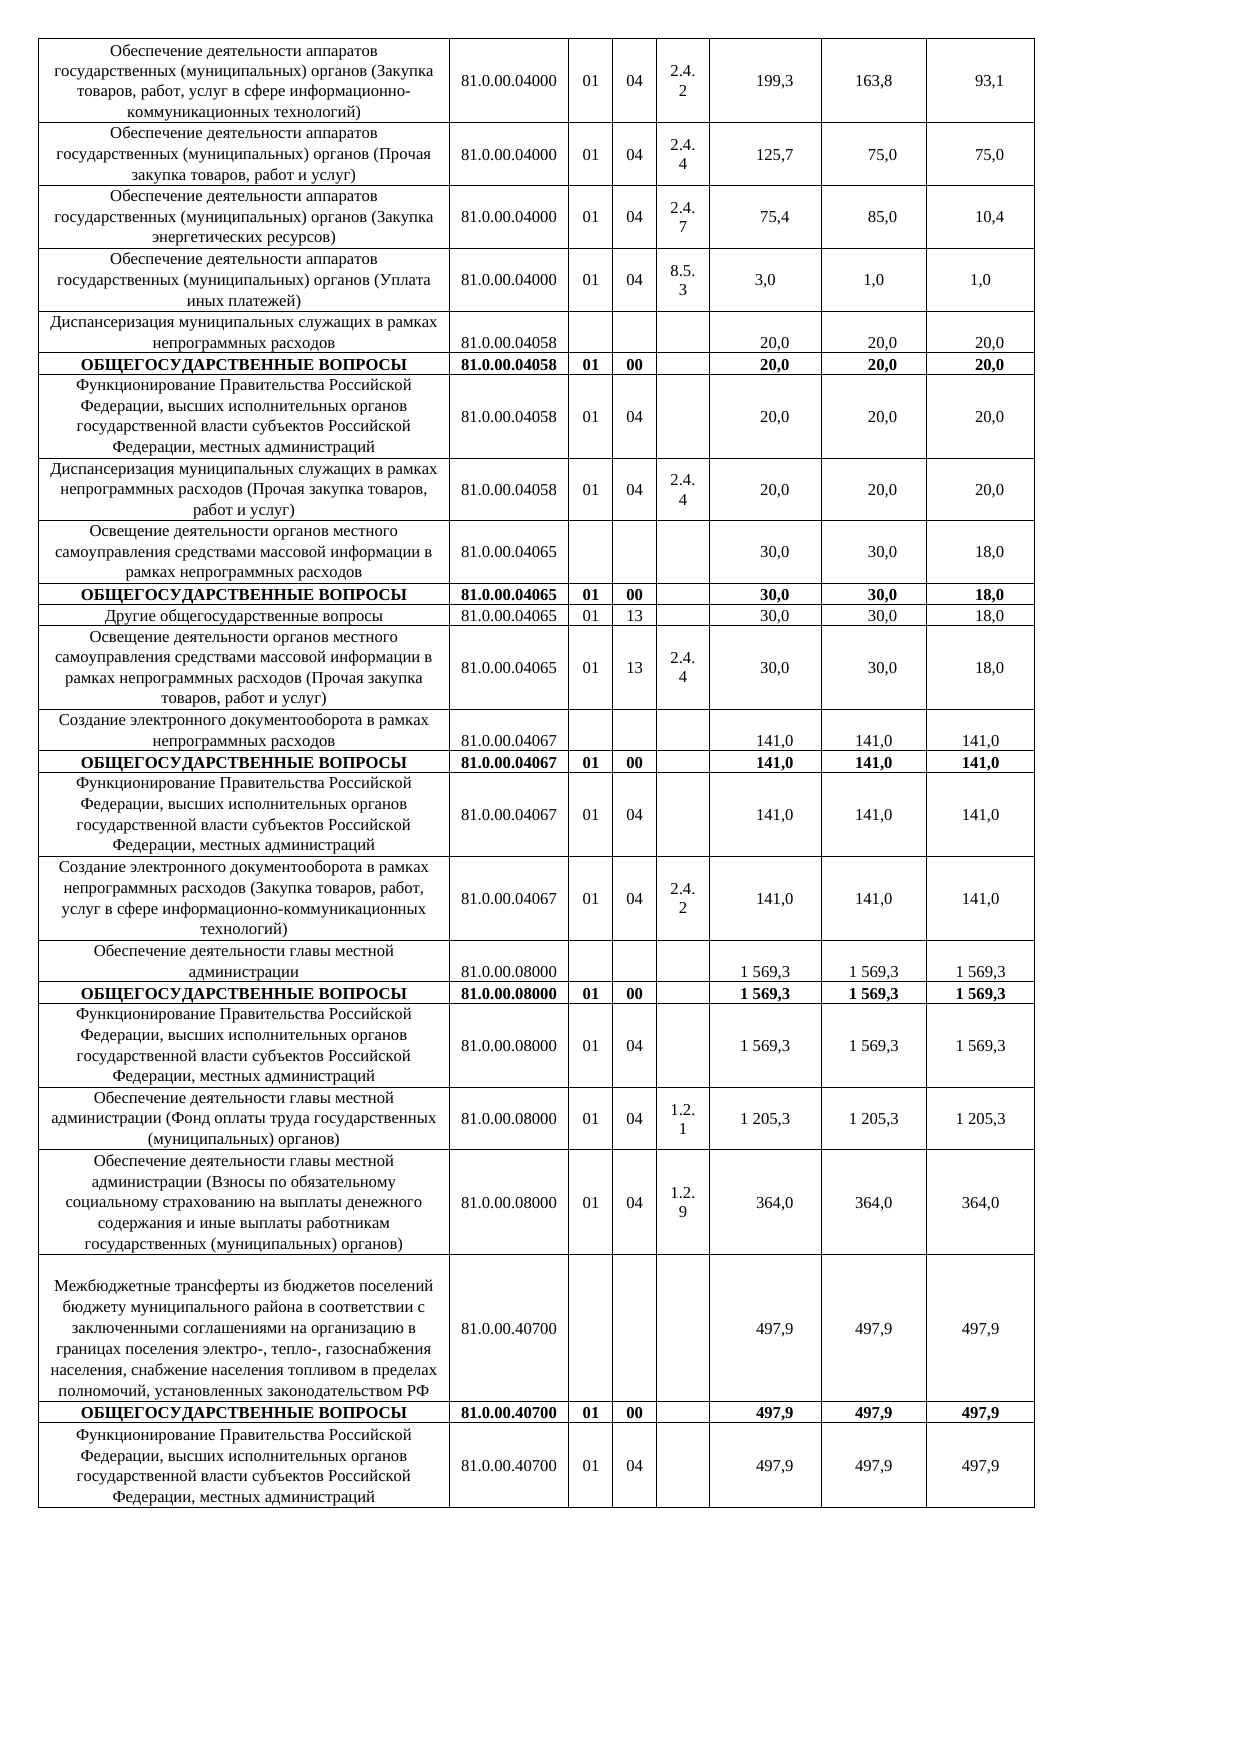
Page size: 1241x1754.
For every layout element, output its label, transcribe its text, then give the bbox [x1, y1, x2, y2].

table_cell 2.4.4 [657, 123, 709, 184]
table_cell 04 [613, 375, 656, 457]
table_cell 81.0.00.04065 [450, 521, 568, 582]
table_cell 81.0.00.40700 [450, 1402, 568, 1422]
table_cell 01 [569, 982, 612, 1003]
table_cell 497,9 [822, 1402, 926, 1422]
table_cell 85,0 [822, 186, 926, 248]
table_cell 04 [613, 123, 656, 184]
table_cell 497,9 [710, 1255, 821, 1401]
table_cell Обеспечение деятельности главы местной администрации (Фонд оплаты труда государственных (муниципальных) органов) [39, 1088, 449, 1149]
table_cell [569, 941, 612, 981]
table_cell 2.4.4 [657, 459, 709, 520]
table_cell Обеспечение деятельности главы местной администрации [39, 941, 449, 981]
table_cell 13 [613, 605, 656, 624]
table_cell 30,0 [822, 521, 926, 582]
table_cell 1.2.1 [657, 1088, 709, 1149]
table_cell [657, 584, 709, 604]
table_cell 81.0.00.08000 [450, 1004, 568, 1087]
table_cell 20,0 [927, 353, 1034, 373]
table_cell 04 [613, 249, 656, 311]
table_cell 18,0 [927, 584, 1034, 604]
table_cell [569, 1255, 612, 1401]
table_cell 81.0.00.04065 [450, 626, 568, 709]
table_cell 04 [613, 459, 656, 520]
table_cell [569, 521, 612, 582]
table_cell 04 [613, 1088, 656, 1149]
table_header 199,3 [710, 39, 821, 122]
table_cell 81.0.00.04058 [450, 312, 568, 352]
table_cell 1 205,3 [927, 1088, 1034, 1149]
table_cell 01 [569, 626, 612, 709]
table_cell 141,0 [822, 751, 926, 772]
table_cell Освещение деятельности органов местного самоуправления средствами массовой информации в рамках непрограммных расходов (Прочая закупка товаров, работ и услуг) [39, 626, 449, 709]
table_cell 1 569,3 [710, 941, 821, 981]
table_header 81.0.00.04000 [450, 39, 568, 122]
table_cell 30,0 [710, 521, 821, 582]
table_cell [657, 353, 709, 373]
table_cell [613, 521, 656, 582]
table_cell [657, 1402, 709, 1422]
table_cell ОБЩЕГОСУДАРСТВЕННЫЕ ВОПРОСЫ [39, 751, 449, 772]
table_cell [657, 521, 709, 582]
table_cell 2.4.2 [657, 857, 709, 940]
table_cell 18,0 [927, 521, 1034, 582]
table_cell [657, 710, 709, 750]
table_cell 1 569,3 [710, 1004, 821, 1087]
table_cell Обеспечение деятельности аппаратов государственных (муниципальных) органов (Закупка энергетических ресурсов) [39, 186, 449, 248]
table_cell 141,0 [927, 710, 1034, 750]
table_cell 04 [613, 1004, 656, 1087]
table_cell [613, 1255, 656, 1401]
table_cell 00 [613, 353, 656, 373]
table_cell 01 [569, 605, 612, 624]
table_cell [657, 1004, 709, 1087]
table_cell 81.0.00.08000 [450, 982, 568, 1003]
table_cell 01 [569, 751, 612, 772]
table_cell 141,0 [710, 773, 821, 856]
table_cell 04 [613, 1150, 656, 1254]
table_cell [657, 773, 709, 856]
table_cell 01 [569, 1088, 612, 1149]
table_cell [613, 941, 656, 981]
table_header 04 [613, 39, 656, 122]
table_cell 01 [569, 375, 612, 457]
table_cell 20,0 [927, 312, 1034, 352]
table_cell 81.0.00.04000 [450, 123, 568, 184]
table_cell 1 569,3 [710, 982, 821, 1003]
table_cell 01 [569, 857, 612, 940]
table_cell 81.0.00.04000 [450, 186, 568, 248]
table_cell 497,9 [710, 1423, 821, 1507]
table_cell Диспансеризация муниципальных служащих в рамках непрограммных расходов [39, 312, 449, 352]
table_cell 1 569,3 [822, 941, 926, 981]
table_cell 81.0.00.04067 [450, 751, 568, 772]
table_cell 141,0 [927, 857, 1034, 940]
table_cell 81.0.00.40700 [450, 1423, 568, 1507]
table_cell 81.0.00.04067 [450, 710, 568, 750]
table_cell 1 569,3 [822, 1004, 926, 1087]
table_cell 20,0 [710, 375, 821, 457]
table_cell 01 [569, 1402, 612, 1422]
table_cell 04 [613, 857, 656, 940]
table_cell 75,4 [710, 186, 821, 248]
table_cell 81.0.00.04058 [450, 353, 568, 373]
table_cell 81.0.00.04058 [450, 459, 568, 520]
table_cell 497,9 [927, 1255, 1034, 1401]
table_cell 30,0 [710, 626, 821, 709]
table_cell 01 [569, 1150, 612, 1254]
table_cell Обеспечение деятельности аппаратов государственных (муниципальных) органов (Уплата иных платежей) [39, 249, 449, 311]
table_cell 81.0.00.08000 [450, 1088, 568, 1149]
table_cell 18,0 [927, 605, 1034, 624]
table_cell 04 [613, 773, 656, 856]
table_header 93,1 [927, 39, 1034, 122]
table_cell 8.5.3 [657, 249, 709, 311]
table_cell 20,0 [927, 375, 1034, 457]
table_cell 141,0 [710, 751, 821, 772]
table_cell 1.2.9 [657, 1150, 709, 1254]
table_cell 141,0 [822, 710, 926, 750]
table_cell 30,0 [822, 605, 926, 624]
table_cell 1 205,3 [710, 1088, 821, 1149]
table_cell 30,0 [710, 605, 821, 624]
table_cell 81.0.00.04000 [450, 249, 568, 311]
table_cell 1 205,3 [822, 1088, 926, 1149]
table_cell 3,0 [710, 249, 821, 311]
table_cell 00 [613, 982, 656, 1003]
table_cell 01 [569, 249, 612, 311]
table_cell 20,0 [927, 459, 1034, 520]
table_cell ОБЩЕГОСУДАРСТВЕННЫЕ ВОПРОСЫ [39, 353, 449, 373]
table_cell 1 569,3 [822, 982, 926, 1003]
table_cell 20,0 [710, 312, 821, 352]
table_cell 30,0 [822, 626, 926, 709]
table_cell 01 [569, 584, 612, 604]
table_cell 20,0 [710, 459, 821, 520]
table_cell Обеспечение деятельности главы местной администрации (Взносы по обязательному социальному страхованию на выплаты денежного содержания и иные выплаты работникам государственных (муниципальных) органов) [39, 1150, 449, 1254]
table_cell Создание электронного документооборота в рамках непрограммных расходов (Закупка товаров, работ, услуг в сфере информационно-коммуникационных технологий) [39, 857, 449, 940]
table_cell 20,0 [822, 312, 926, 352]
table_cell Освещение деятельности органов местного самоуправления средствами массовой информации в рамках непрограммных расходов [39, 521, 449, 582]
table_cell 364,0 [927, 1150, 1034, 1254]
table_cell 497,9 [927, 1402, 1034, 1422]
table_cell ОБЩЕГОСУДАРСТВЕННЫЕ ВОПРОСЫ [39, 584, 449, 604]
table_cell ОБЩЕГОСУДАРСТВЕННЫЕ ВОПРОСЫ [39, 1402, 449, 1422]
table_cell 30,0 [710, 584, 821, 604]
table_cell 20,0 [822, 375, 926, 457]
table_cell 30,0 [822, 584, 926, 604]
table_cell [613, 710, 656, 750]
table_cell 04 [613, 186, 656, 248]
table_header 2.4.2 [657, 39, 709, 122]
table_header Обеспечение деятельности аппаратов государственных (муниципальных) органов (Закупка товаров, работ, услуг в сфере информационно-коммуникационных технологий) [39, 39, 449, 122]
table_cell 141,0 [710, 857, 821, 940]
table_cell 01 [569, 123, 612, 184]
table_cell [657, 1255, 709, 1401]
table_cell [569, 312, 612, 352]
table_cell [657, 941, 709, 981]
table_cell [613, 312, 656, 352]
table_cell 497,9 [822, 1423, 926, 1507]
table_header 01 [569, 39, 612, 122]
table_cell 1 569,3 [927, 941, 1034, 981]
table_cell 01 [569, 773, 612, 856]
table_cell Межбюджетные трансферты из бюджетов поселений бюджету муниципального района в соответствии с заключенными соглашениями на организацию в границах поселения электро-, тепло-, газоснабжения населения, снабжение населения топливом в пределах полномочий, установленных законодательством РФ [39, 1255, 449, 1401]
table_cell 20,0 [710, 353, 821, 373]
table_cell 01 [569, 1004, 612, 1087]
table_cell [657, 375, 709, 457]
table_cell 364,0 [710, 1150, 821, 1254]
table_cell 01 [569, 1423, 612, 1507]
table_cell 141,0 [822, 857, 926, 940]
table_cell Создание электронного документооборота в рамках непрограммных расходов [39, 710, 449, 750]
table_cell Другие общегосударственные вопросы [39, 605, 449, 624]
table_cell 364,0 [822, 1150, 926, 1254]
table_cell 18,0 [927, 626, 1034, 709]
table_cell 13 [613, 626, 656, 709]
table_cell 1,0 [927, 249, 1034, 311]
table_cell 81.0.00.04065 [450, 605, 568, 624]
table_cell 81.0.00.04065 [450, 584, 568, 604]
table_cell [657, 312, 709, 352]
table_cell [657, 982, 709, 1003]
table_cell 01 [569, 353, 612, 373]
table_cell 497,9 [927, 1423, 1034, 1507]
table_cell 20,0 [822, 353, 926, 373]
table_cell [657, 751, 709, 772]
table_cell Обеспечение деятельности аппаратов государственных (муниципальных) органов (Прочая закупка товаров, работ и услуг) [39, 123, 449, 184]
table_cell [569, 710, 612, 750]
table_cell 20,0 [822, 459, 926, 520]
table_cell 125,7 [710, 123, 821, 184]
table_cell 141,0 [927, 751, 1034, 772]
table_cell 81.0.00.08000 [450, 1150, 568, 1254]
table_header 163,8 [822, 39, 926, 122]
table_cell 01 [569, 459, 612, 520]
table_cell 81.0.00.04067 [450, 857, 568, 940]
table_cell 1 569,3 [927, 1004, 1034, 1087]
table_cell 00 [613, 584, 656, 604]
table_cell 497,9 [710, 1402, 821, 1422]
table_cell 81.0.00.04058 [450, 375, 568, 457]
table_cell 1,0 [822, 249, 926, 311]
table_cell [657, 605, 709, 624]
table_cell 2.4.7 [657, 186, 709, 248]
table_cell 81.0.00.08000 [450, 941, 568, 981]
table_cell [657, 1423, 709, 1507]
table_cell 04 [613, 1423, 656, 1507]
table_cell 1 569,3 [927, 982, 1034, 1003]
table_cell Диспансеризация муниципальных служащих в рамках непрограммных расходов (Прочая закупка товаров, работ и услуг) [39, 459, 449, 520]
table_cell 141,0 [710, 710, 821, 750]
table_cell ОБЩЕГОСУДАРСТВЕННЫЕ ВОПРОСЫ [39, 982, 449, 1003]
table_cell 497,9 [822, 1255, 926, 1401]
table_cell 00 [613, 1402, 656, 1422]
table_cell 141,0 [822, 773, 926, 856]
table_cell 81.0.00.40700 [450, 1255, 568, 1401]
table_cell 75,0 [822, 123, 926, 184]
table_cell 00 [613, 751, 656, 772]
table_cell 141,0 [927, 773, 1034, 856]
table_cell 2.4.4 [657, 626, 709, 709]
table_cell 75,0 [927, 123, 1034, 184]
table_cell 81.0.00.04067 [450, 773, 568, 856]
table_cell 01 [569, 186, 612, 248]
table_cell 10,4 [927, 186, 1034, 248]
